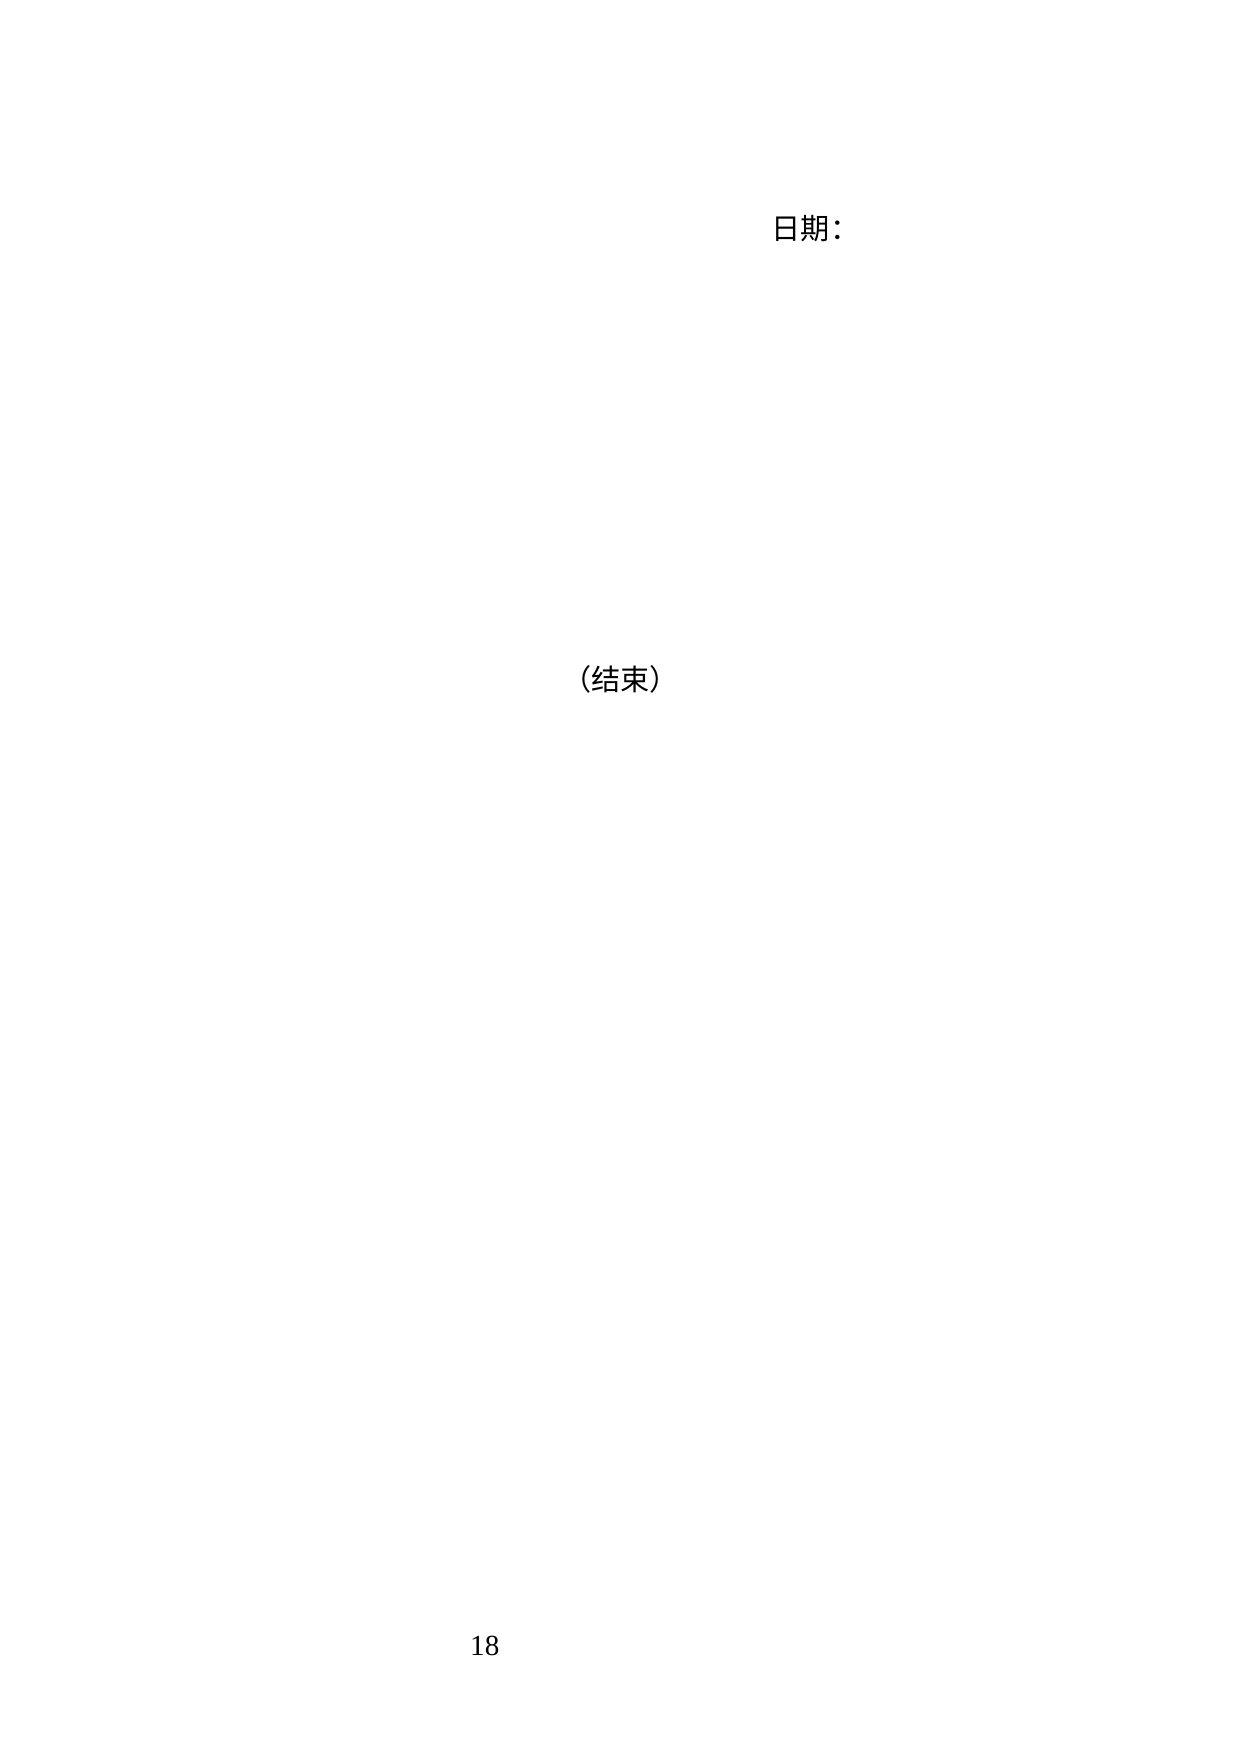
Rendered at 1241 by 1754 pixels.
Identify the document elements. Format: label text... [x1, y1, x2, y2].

text （结束） [177, 645, 1063, 710]
text 供应商名称（盖章）： 日期： [177, 194, 859, 259]
